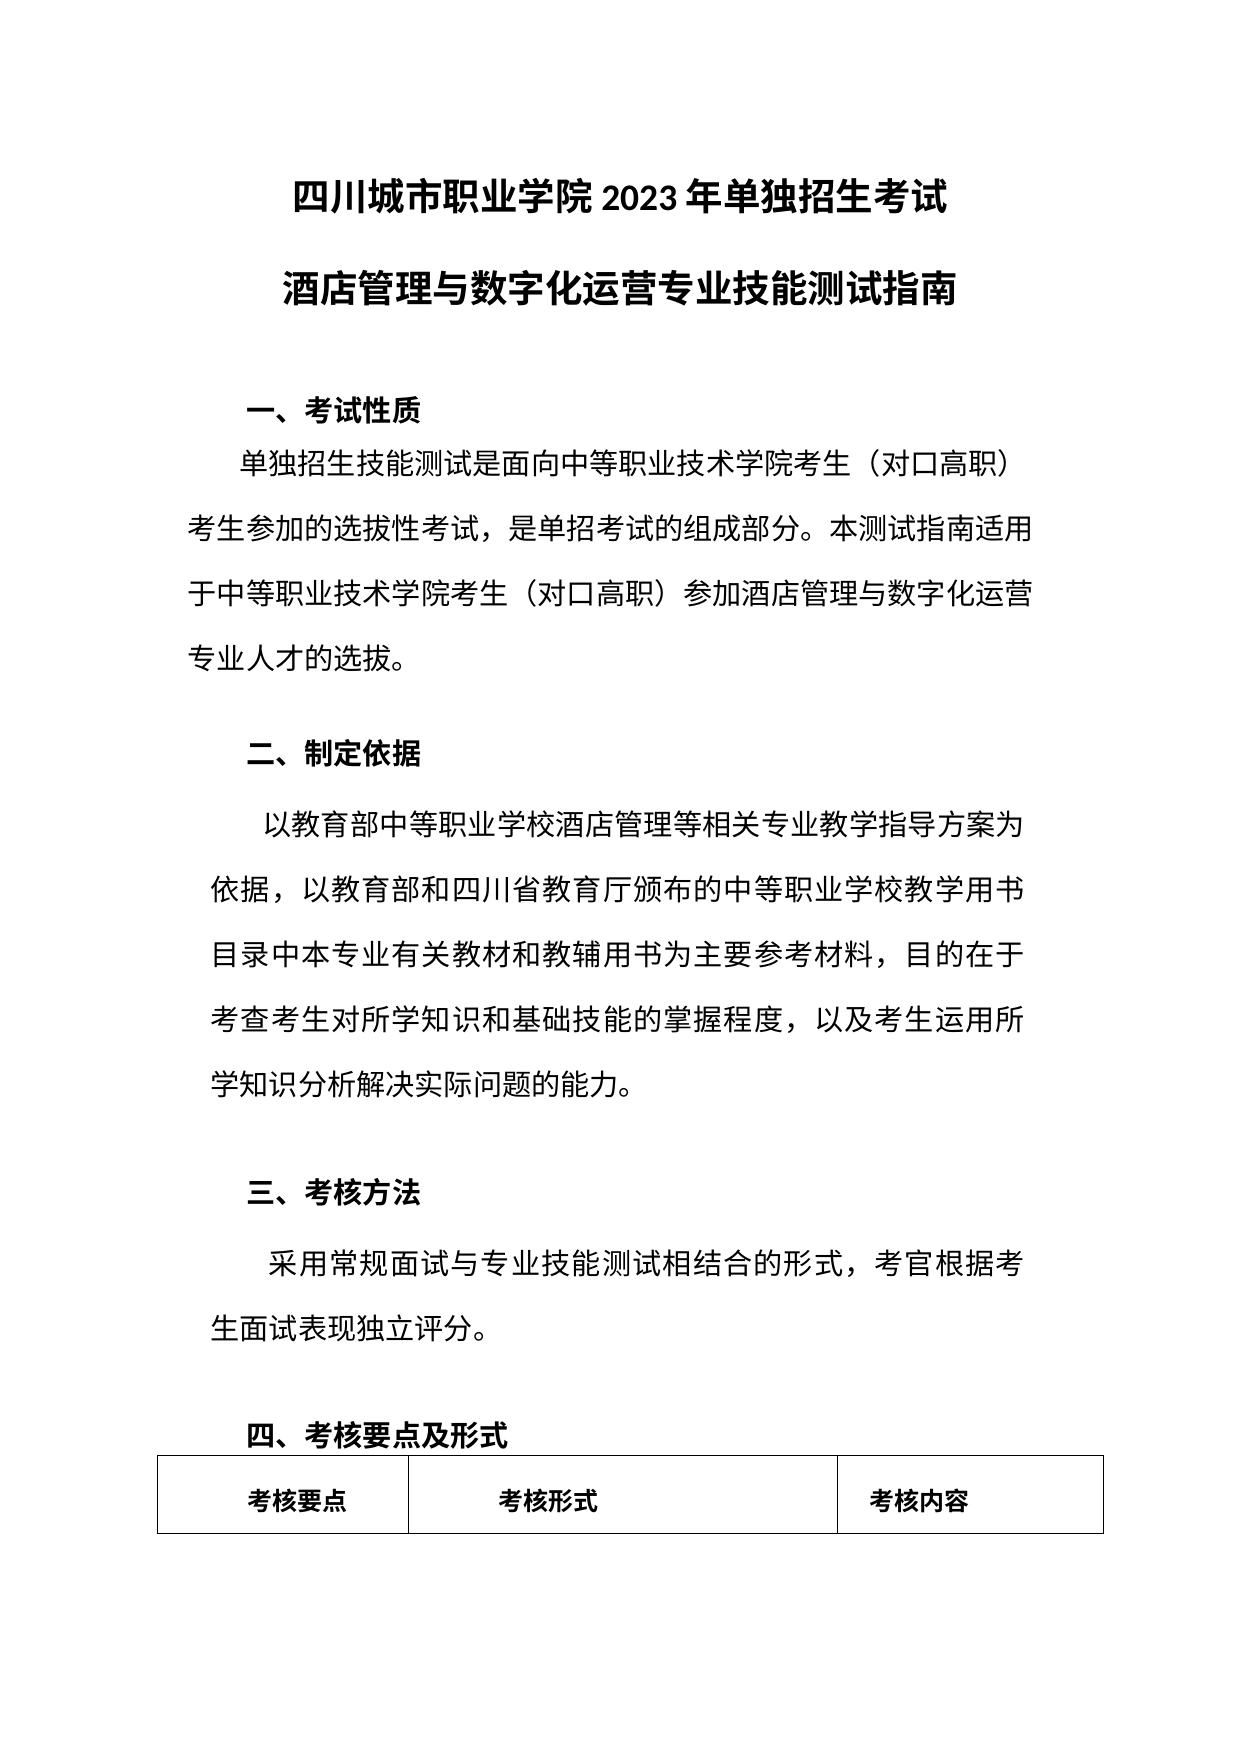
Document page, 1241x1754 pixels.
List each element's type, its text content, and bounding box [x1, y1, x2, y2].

text 三、考核方法 [187, 1170, 1053, 1211]
text 四、考核要点及形式 [187, 1413, 1053, 1455]
text 单独招生技能测试是面向中等职业技术学院考生（对口高职）考生参加的选拔性考试，是单招考试的组成部分。本测试指南适用于中等职业技术学院考生（对口高职）参加酒店管理与数字化运营专业人才的选拔。 [187, 429, 1053, 689]
text 四川城市职业学院 2023 年单独招生考试 [187, 162, 1053, 227]
text 以教育部中等职业学校酒店管理等相关专业教学指导方案为依据，以教育部和四川省教育厅颁布的中等职业学校教学用书目录中本专业有关教材和教辅用书为主要参考材料，目的在于考查考生对所学知识和基础技能的掌握程度，以及考生运用所学知识分析解决实际问题的能力。 [210, 791, 1026, 1116]
table_header 考核要点 [158, 1456, 408, 1532]
table_header 考核形式 [409, 1456, 837, 1532]
text 酒店管理与数字化运营专业技能测试指南 [187, 254, 1053, 319]
text 二、制定依据 [187, 731, 1053, 773]
text 采用常规面试与专业技能测试相结合的形式，考官根据考生面试表现独立评分。 [210, 1229, 1026, 1359]
text 一、考试性质 [187, 388, 1053, 429]
table_header 考核内容 [838, 1456, 1103, 1532]
